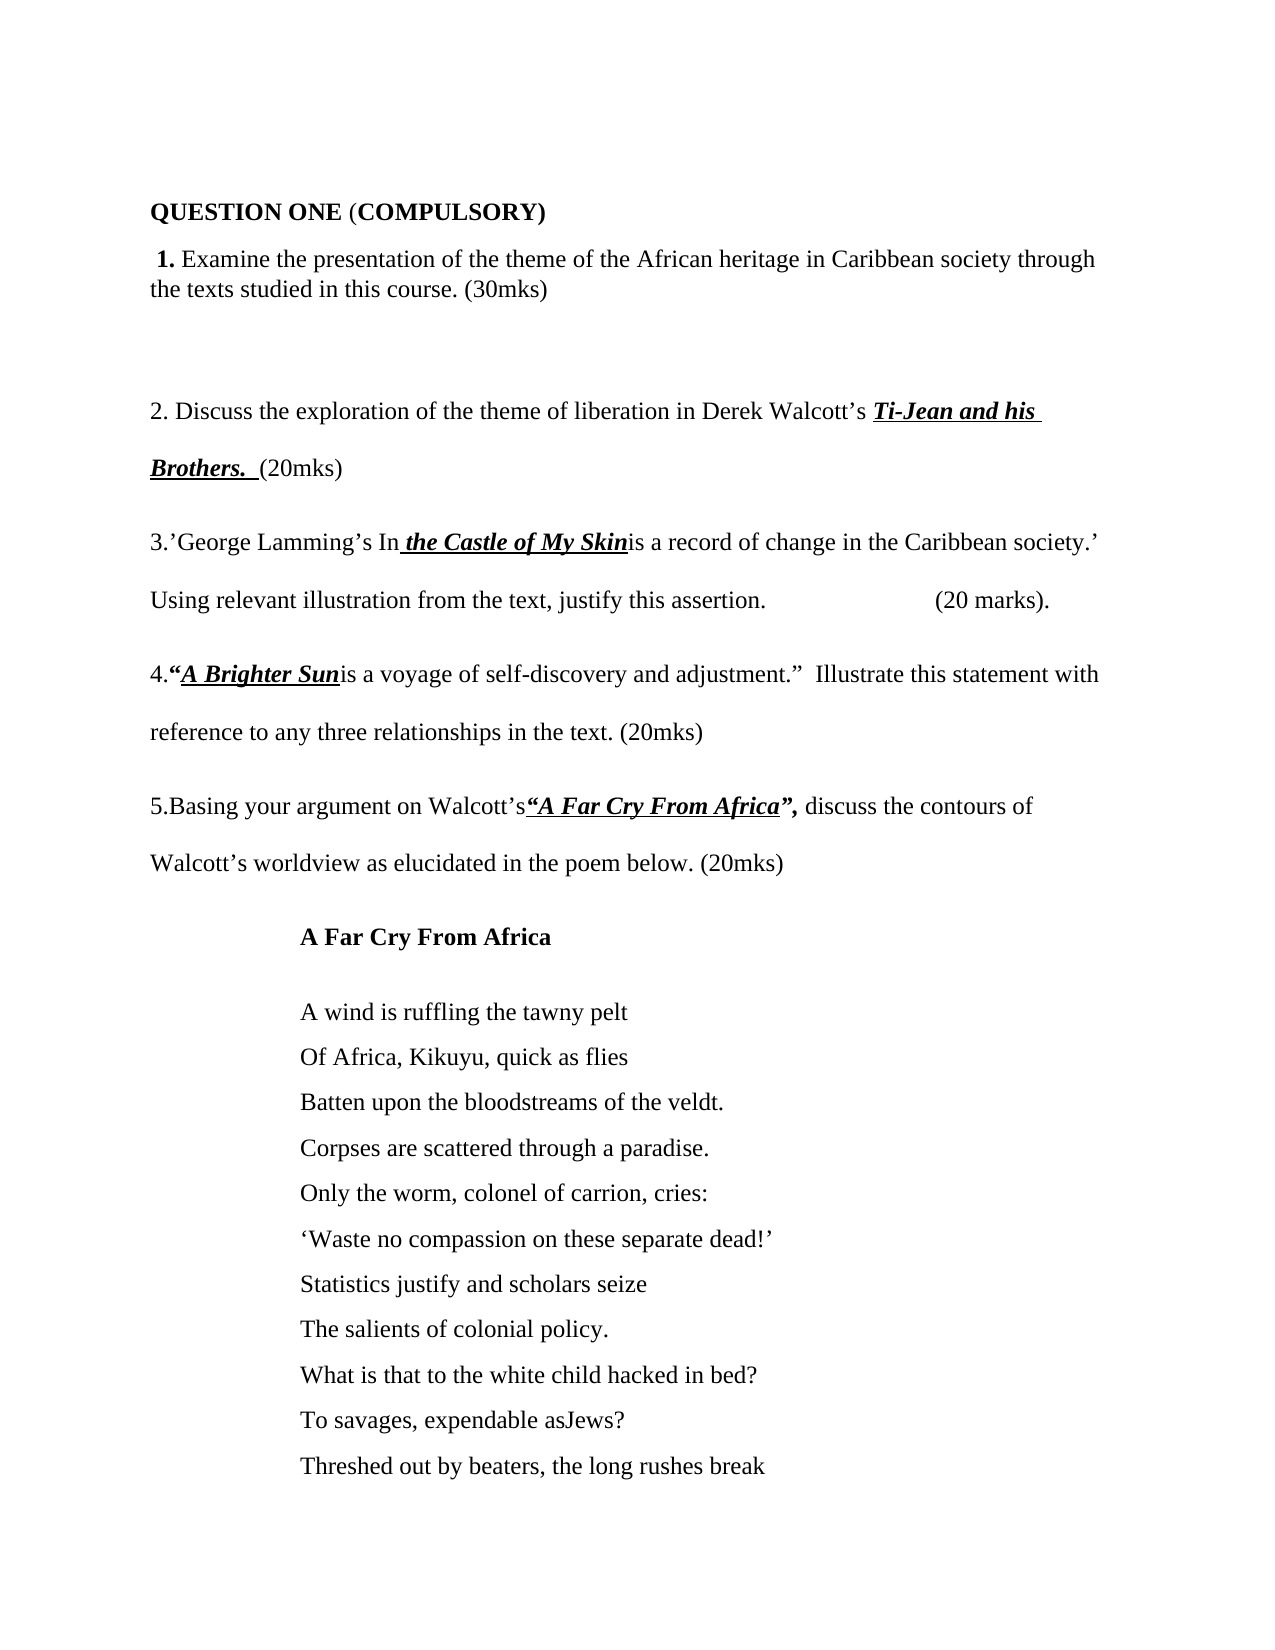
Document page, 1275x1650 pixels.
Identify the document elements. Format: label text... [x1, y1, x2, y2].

text 3.’George Lamming’s In the Castle of My Skinis a record of change in the Caribbean society.’ Using relevant illustration from the text, justify this assertion. (20 marks). [150, 527, 1125, 614]
text Threshed out by beaters, the long rushes break [150, 1451, 1125, 1479]
text QUESTION ONE (COMPULSORY) [150, 197, 1125, 226]
text A wind is ruffling the tawny pelt [150, 997, 1125, 1025]
text Only the worm, colonel of carrion, cries: [150, 1178, 1125, 1207]
text Statistics justify and scholars seize [150, 1269, 1125, 1298]
text Of Africa, Kikuyu, quick as flies [150, 1042, 1125, 1071]
text 4.“A Brighter Sunis a voyage of self-discovery and adjustment.” Illustrate this statement with reference to any three relationships in the text. (20mks) [150, 659, 1125, 745]
text A Far Cry From Africa [150, 922, 1125, 951]
text The salients of colonial policy. [150, 1314, 1125, 1343]
text 1. Examine the presentation of the theme of the African heritage in Caribbean society through the texts studied in this course. (30mks) [150, 244, 1125, 303]
text Batten upon the bloodstreams of the veldt. [150, 1087, 1125, 1116]
text What is that to the white child hacked in bed? [150, 1360, 1125, 1389]
text To savages, expendable asJews? [150, 1405, 1125, 1434]
text ‘Waste no compassion on these separate dead!’ [150, 1224, 1125, 1252]
text Corpses are scattered through a paradise. [150, 1133, 1125, 1162]
text 2. Discuss the exploration of the theme of liberation in Derek Walcott’s Ti-Jean and his Brothers. (20mks) [150, 396, 1125, 482]
text 5.Basing your argument on Walcott’s“A Far Cry From Africa”, discuss the contours of Walcott’s worldview as elucidated in the poem below. (20mks) [150, 791, 1125, 877]
